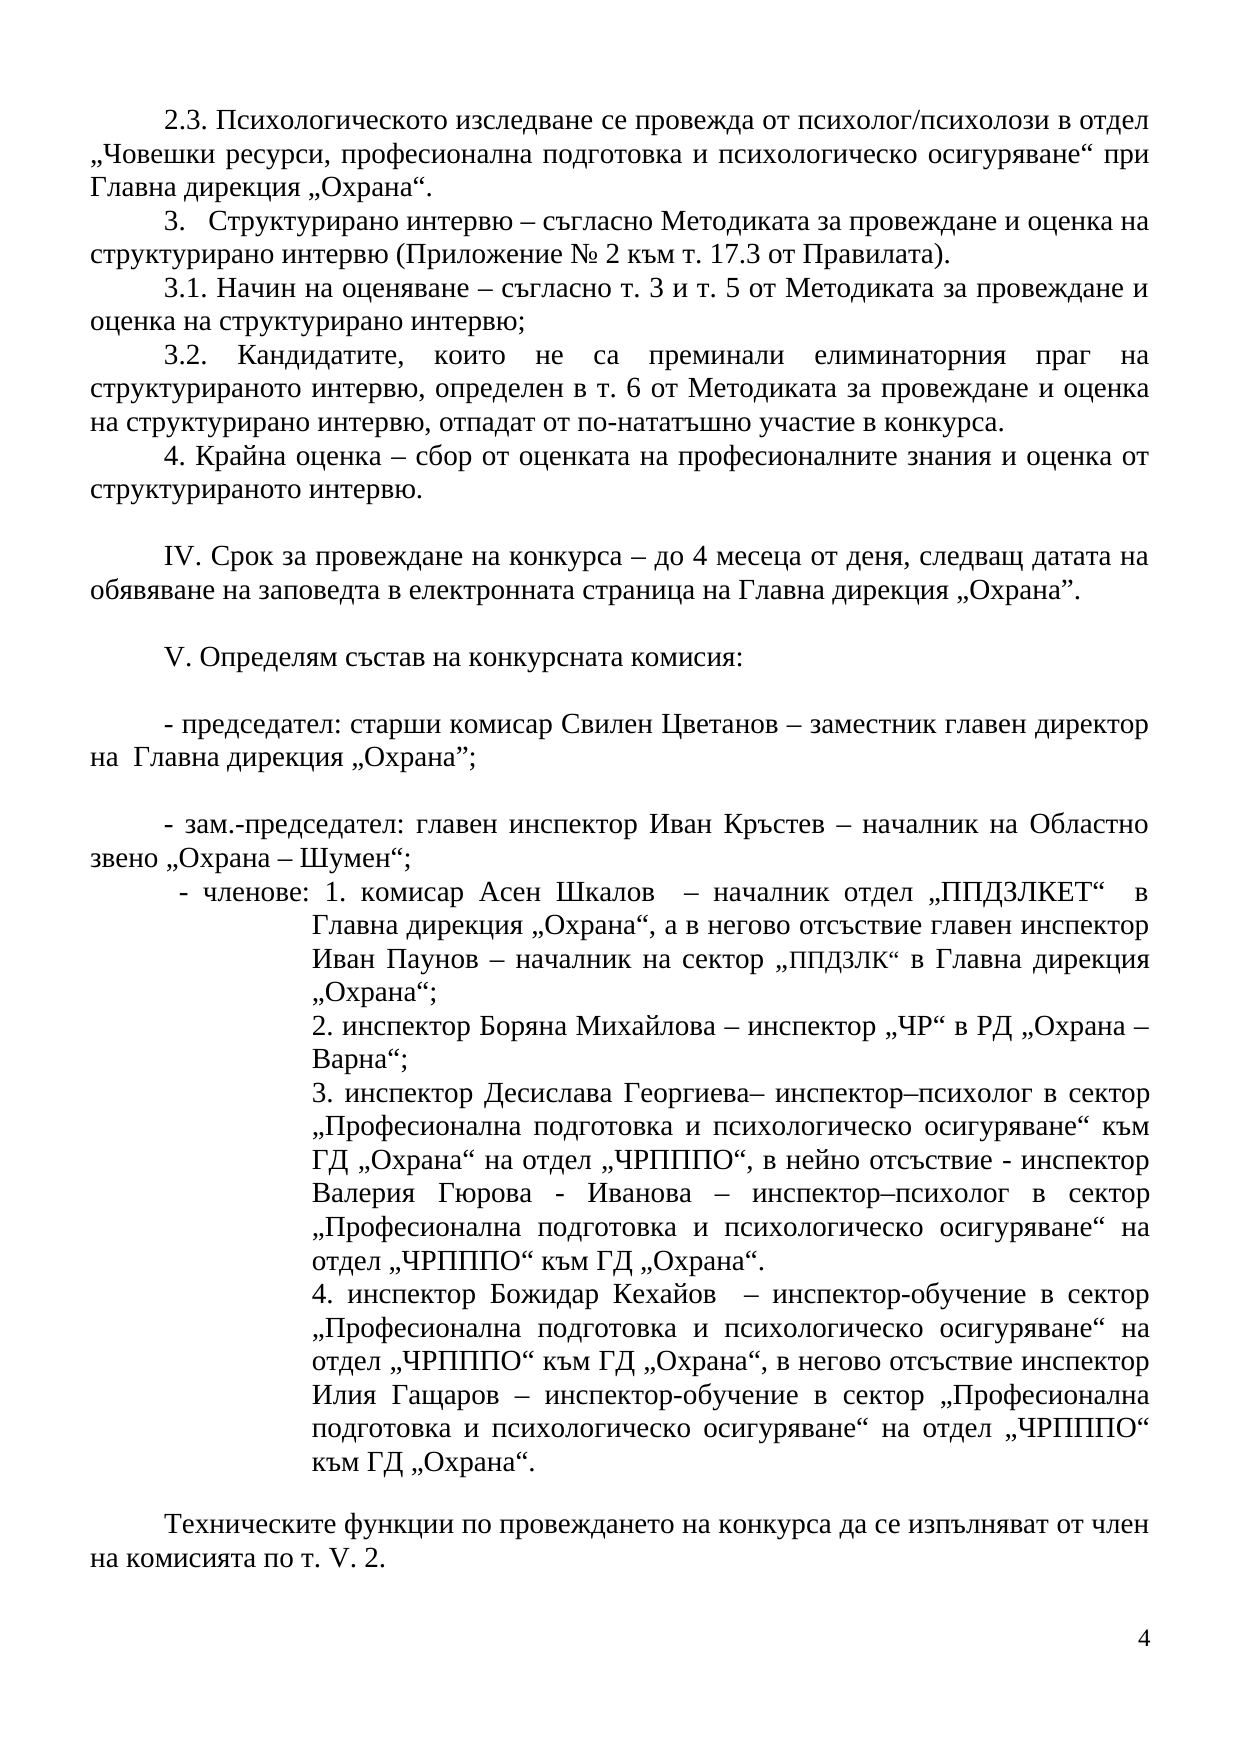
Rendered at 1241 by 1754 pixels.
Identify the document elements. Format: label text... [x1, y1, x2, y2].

text - председател: старши комисар Свилен Цветанов – заместник главен директор на Главна дирекция „Охрана”; [90, 706, 1150, 773]
text V. Определям състав на конкурсната комисия: [90, 639, 1150, 672]
text 3.2. Кандидатите, които не са преминали елиминаторния праг на структурираното интервю, определен в т. 6 от Методиката за провеждане и оценка на структурирано интервю, отпадат от по-нататъшно участие в конкурса. [90, 337, 1150, 438]
text 4. инспектор Божидар Кехайов – инспектор-обучение в сектор „Професионална подготовка и психологическо осигуряване“ на отдел „ЧРПППО“ към ГД „Охрана“, в негово отсъствие инспектор Илия Гащаров – инспектор-обучение в сектор „Професионална подготовка и психологическо осигуряване“ на отдел „ЧРПППО“ към ГД „Охрана“. [178, 1276, 1150, 1477]
text - членове: 1. комисар Асен Шкалов – началник отдел „ППДЗЛКЕТ“ в Главна дирекция „Охрана“, а в негово отсъствие главен инспектор Иван Паунов – началник на сектор „ППДЗЛК“ в Главна дирекция „Охрана“; [178, 874, 1150, 1008]
text 3. инспектор Десислава Георгиева– инспектор–психолог в сектор „Професионална подготовка и психологическо осигуряване“ към ГД „Охрана“ на отдел „ЧРПППО“, в нейно отсъствие - инспектор Валерия Гюрова - Иванова – инспектор–психолог в сектор „Професионална подготовка и психологическо осигуряване“ на отдел „ЧРПППО“ към ГД „Охрана“. [312, 1075, 1150, 1276]
text - зам.-председател: главен инспектор Иван Кръстев – началник на Областно звено „Охрана – Шумен“; [90, 807, 1150, 874]
list Структурирано интервю – съгласно Методиката за провеждане и оценка на структурирано интервю (Приложение № 2 към т. 17.3 от Правилата). [90, 203, 1150, 270]
text 2.3. Психологическото изследване се провежда от психолог/психолози в отдел „Човешки ресурси, професионална подготовка и психологическо осигуряване“ при Главна дирекция „Охрана“. [90, 102, 1150, 203]
text IV. Срок за провеждане на конкурса – до 4 месеца от деня, следващ датата на обявяване на заповедта в електронната страница на Главна дирекция „Охрана”. [90, 538, 1150, 605]
text 2. инспектор Боряна Михайлова – инспектор „ЧР“ в РД „Охрана – Варна“; [178, 1008, 1150, 1075]
text 3.1. Начин на оценяване – съгласно т. 3 и т. 5 от Методиката за провеждане и оценка на структурирано интервю; [90, 270, 1150, 337]
text 4. Крайна оценка – сбор от оценката на професионалните знания и оценка от структурираното интервю. [90, 438, 1150, 505]
text Техническите функции по провеждането на конкурса да се изпълняват от член на комисията по т. V. 2. [90, 1506, 1150, 1573]
